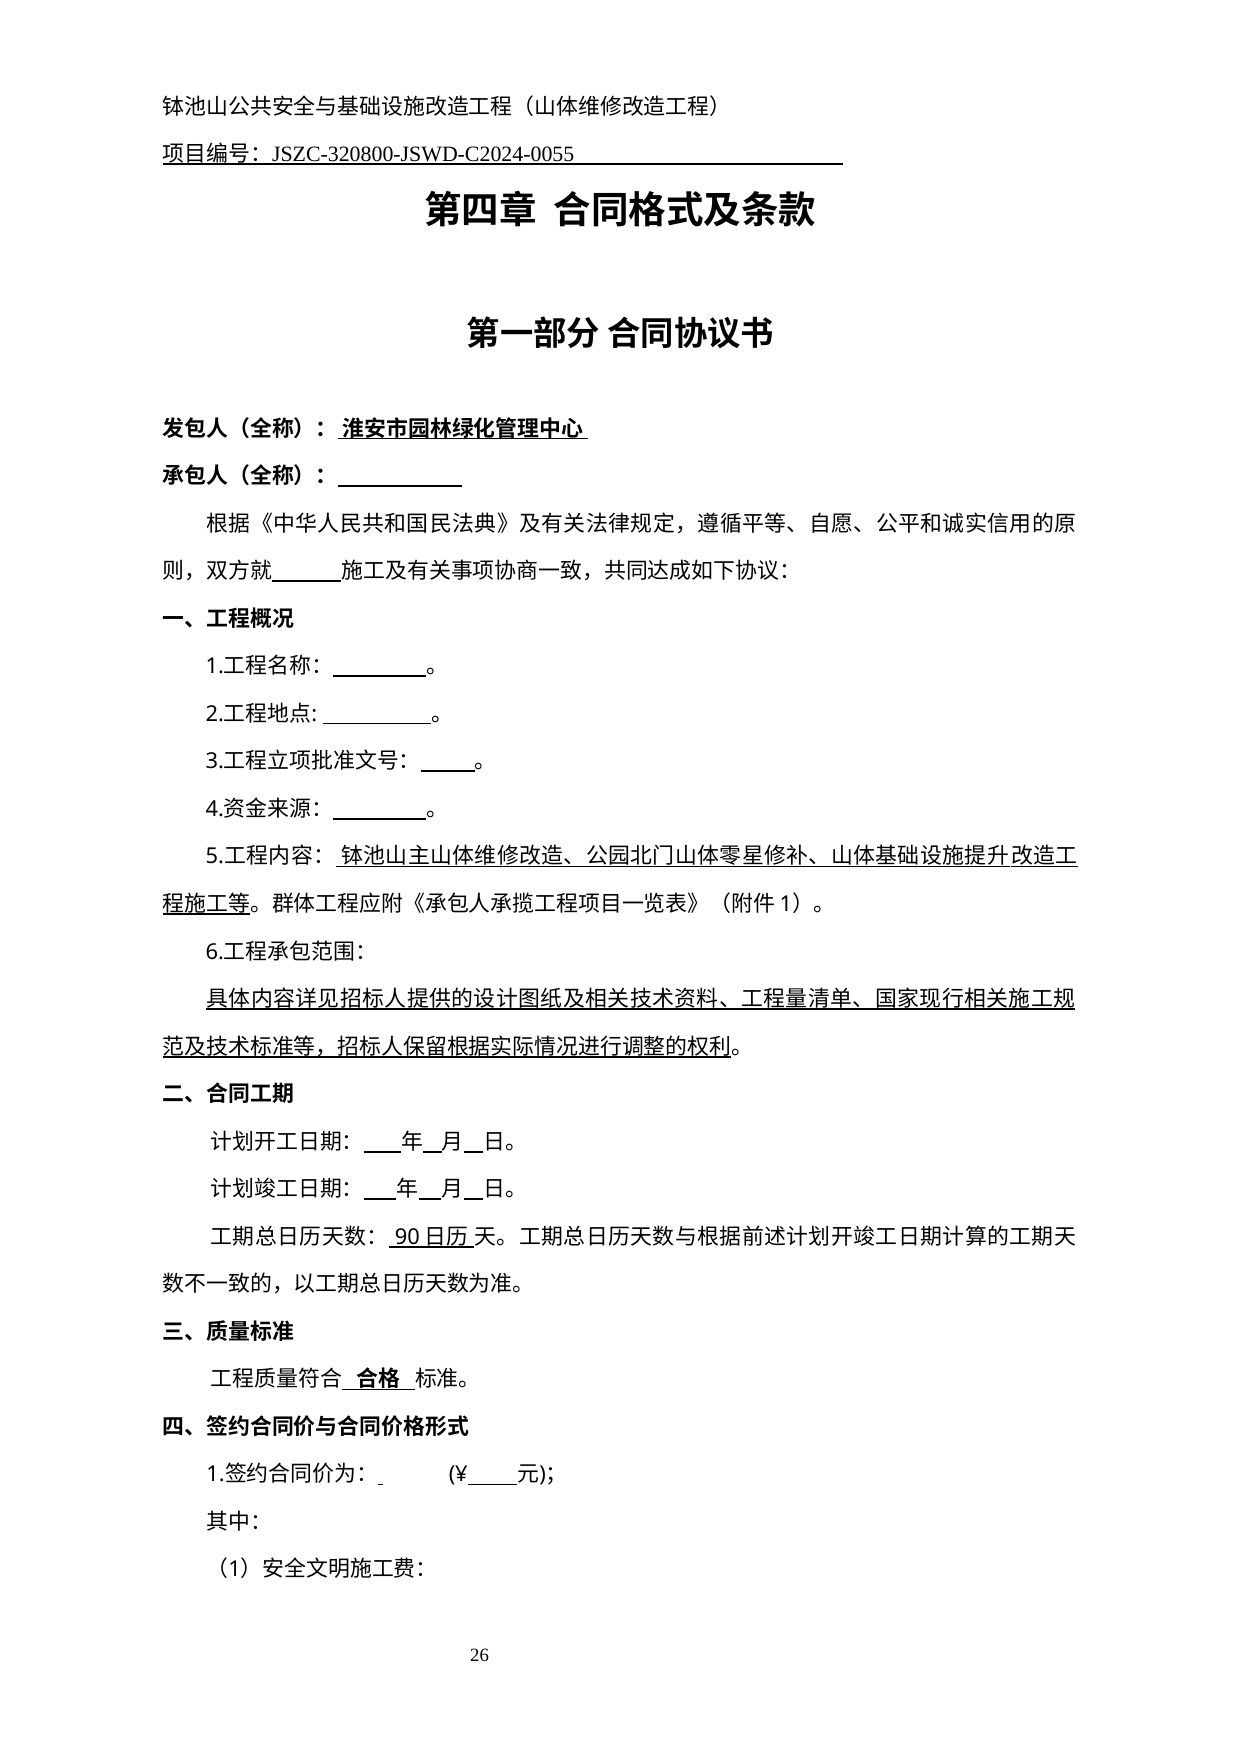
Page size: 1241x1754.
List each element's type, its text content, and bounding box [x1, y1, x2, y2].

text （1）安全文明施工费： [162, 1551, 1078, 1583]
text 一、工程概况 [162, 601, 1078, 632]
text 二、合同工期 [162, 1076, 1078, 1108]
text 3.工程立项批准文号： 。 [162, 743, 1078, 775]
text 发包人（全称）： 淮安市园林绿化管理中心 [162, 411, 1078, 442]
text 计划竣工日期： 年 月 日。 [162, 1171, 1078, 1203]
text 第四章 合同格式及条款 [162, 180, 1078, 234]
text 根据《中华人民共和国民法典》及有关法律规定，遵循平等、自愿、公平和诚实信用的原则，双方就 施工及有关事项协商一致，共同达成如下协议： [162, 506, 1078, 585]
text 工程质量符合 合格 标准。 [162, 1361, 1078, 1393]
text 2.工程地点: 。 [162, 696, 1078, 727]
text 6.工程承包范围： [162, 934, 1078, 965]
text 4.资金来源： 。 [162, 791, 1078, 823]
text 第一部分 合同协议书 [162, 262, 1078, 366]
text 1.签约合同价为： (¥ 元)； [162, 1456, 1078, 1488]
text 5.工程内容： 钵池山主山体维修改造、公园北门山体零星修补、山体基础设施提升改造工程施工等。群体工程应附《承包人承揽工程项目一览表》（附件1）。 [162, 838, 1078, 918]
text 三、质量标准 [162, 1314, 1078, 1346]
text 工期总日历天数： 90日历 天。工期总日历天数与根据前述计划开竣工日期计算的工期天数不一致的，以工期总日历天数为准。 [162, 1219, 1078, 1298]
text 承包人（全称）： [162, 458, 1078, 490]
text 1.工程名称： 。 [162, 648, 1078, 680]
text 四、签约合同价与合同价格形式 [162, 1409, 1078, 1441]
text 其中： [162, 1504, 1078, 1536]
text 计划开工日期： 年 月 日。 [162, 1124, 1078, 1155]
text 具体内容详见招标人提供的设计图纸及相关技术资料、工程量清单、国家现行相关施工规范及技术标准等，招标人保留根据实际情况进行调整的权利。 [162, 981, 1078, 1060]
